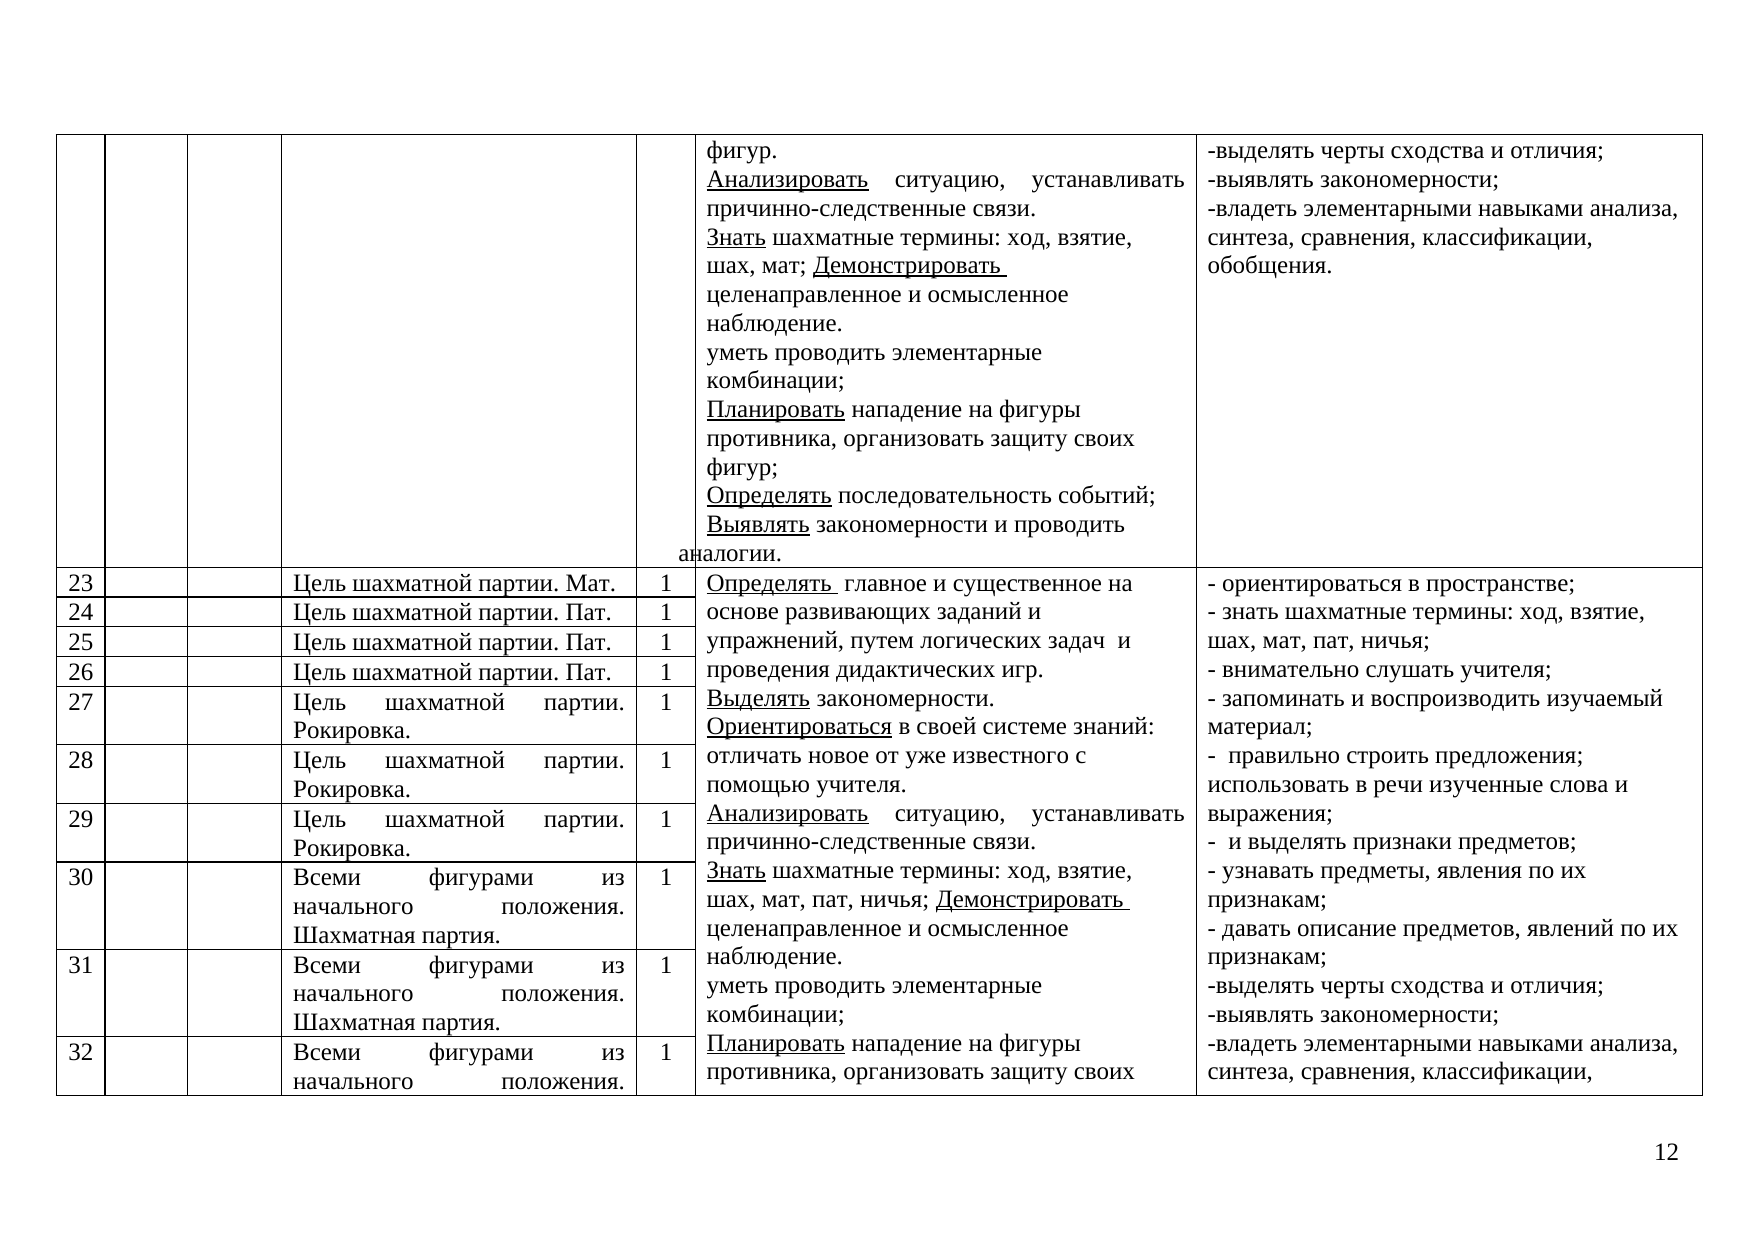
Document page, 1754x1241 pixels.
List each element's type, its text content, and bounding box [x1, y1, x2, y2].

table_cell [106, 568, 187, 596]
table_cell 24 [57, 598, 104, 626]
table_cell [106, 687, 187, 744]
table_cell Цель шахматной партии. Пат. [282, 598, 636, 626]
table_cell [188, 135, 281, 567]
table_cell [106, 598, 187, 626]
table_cell [106, 135, 187, 567]
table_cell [282, 863, 636, 949]
table_cell [106, 657, 187, 686]
table_cell [188, 1037, 281, 1094]
table_cell - ориентироваться в пространстве; - знать шахматные термины: ход, взятие, шах, мат, пат, ничья; - внимательно слушать учителя; - запоминать и воспроизводить изучаемый материал; - правильно строить предложения; использовать в речи изученные слова и выражения; - и выделять признаки предметов; - узнавать предметы, явления по их признакам; - давать описание предметов, явлений по их признакам; -выделять черты сходства и отличия; -выявлять закономерности; -владеть элементарными навыками анализа, синтеза, сравнения, классификации, обобщения. [1197, 568, 1702, 1094]
table_cell 30 [57, 863, 104, 949]
table_cell 1 [637, 804, 695, 861]
table_cell [188, 598, 281, 626]
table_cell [282, 950, 636, 1036]
table_cell 1 [637, 135, 695, 567]
table_cell 22 [57, 135, 104, 567]
table_cell 26 [57, 657, 104, 686]
table_cell Цель шахматной партии. Рокировка. [282, 804, 636, 861]
table_cell 1 [637, 568, 695, 596]
table_cell 1 [637, 950, 695, 1036]
table_cell Цель шахматной партии. Пат. [282, 657, 636, 686]
table_cell [106, 1037, 187, 1094]
table_cell Цель шахматной партии. Пат. [282, 627, 636, 656]
table_cell [188, 745, 281, 803]
table_cell [188, 627, 281, 656]
table_cell [188, 657, 281, 686]
table_cell 25 [57, 627, 104, 656]
table_cell 23 [57, 568, 104, 596]
table_cell 29 [57, 804, 104, 861]
table_cell [106, 627, 187, 656]
table_cell 31 [57, 950, 104, 1036]
table_cell 28 [57, 745, 104, 803]
table_cell 1 [637, 627, 695, 656]
table_cell Цель шахматной партии. Рокировка. [282, 745, 636, 803]
table_cell Цель шахматной партии. Мат. [282, 568, 636, 596]
table_cell 1 [637, 598, 695, 626]
table_cell [188, 568, 281, 596]
table_cell 1 [637, 1037, 695, 1094]
table_cell Цель шахматной партии. Рокировка. [282, 687, 636, 744]
table_cell 1 [637, 745, 695, 803]
table_cell 1 [637, 687, 695, 744]
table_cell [282, 135, 636, 567]
table_cell [188, 863, 281, 949]
table_cell [106, 745, 187, 803]
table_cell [282, 1037, 636, 1094]
table_cell [188, 950, 281, 1036]
table_cell [106, 950, 187, 1036]
table_cell [106, 804, 187, 861]
table_cell [188, 804, 281, 861]
table_cell [106, 863, 187, 949]
table_cell 27 [57, 687, 104, 744]
table_cell [188, 687, 281, 744]
table_cell Определять главное и существенное на основе развивающих заданий и упражнений, путем логических задач и проведения дидактических игр. Выделять закономерности. Ориентироваться в своей системе знаний: отличать новое от уже известного с помощью учителя. Анализировать ситуацию, устанавливать причинно-следственные связи. Знать шахматные термины: ход, взятие, шах, мат, пат, ничья; Демонстрировать целенаправленное и осмысленное наблюдение. уметь проводить элементарные комбинации; Планировать нападение на фигуры противника, организовать защиту своих фигур; Выявлять закономерности и проводить аналогии. Добывать новые знания: находить ответы на вопросы, используя свой жизненный опыт и информацию, полученную от учителя. Перерабатывать полученную информацию: делать выводы в результате совместной работы всей группы. Преобразовывать информацию из одной формы в другую: находить и формулировать решение шахматных задачи с помощью простейших моделей (предметных, рисунков, схематических рисунков, схем). Донести свою позицию до других: оформлять свою мысль в устной форме. [696, 568, 1196, 1094]
table_cell 1 [637, 657, 695, 686]
table_cell 32 [57, 1037, 104, 1094]
table_cell 1 [637, 863, 695, 949]
